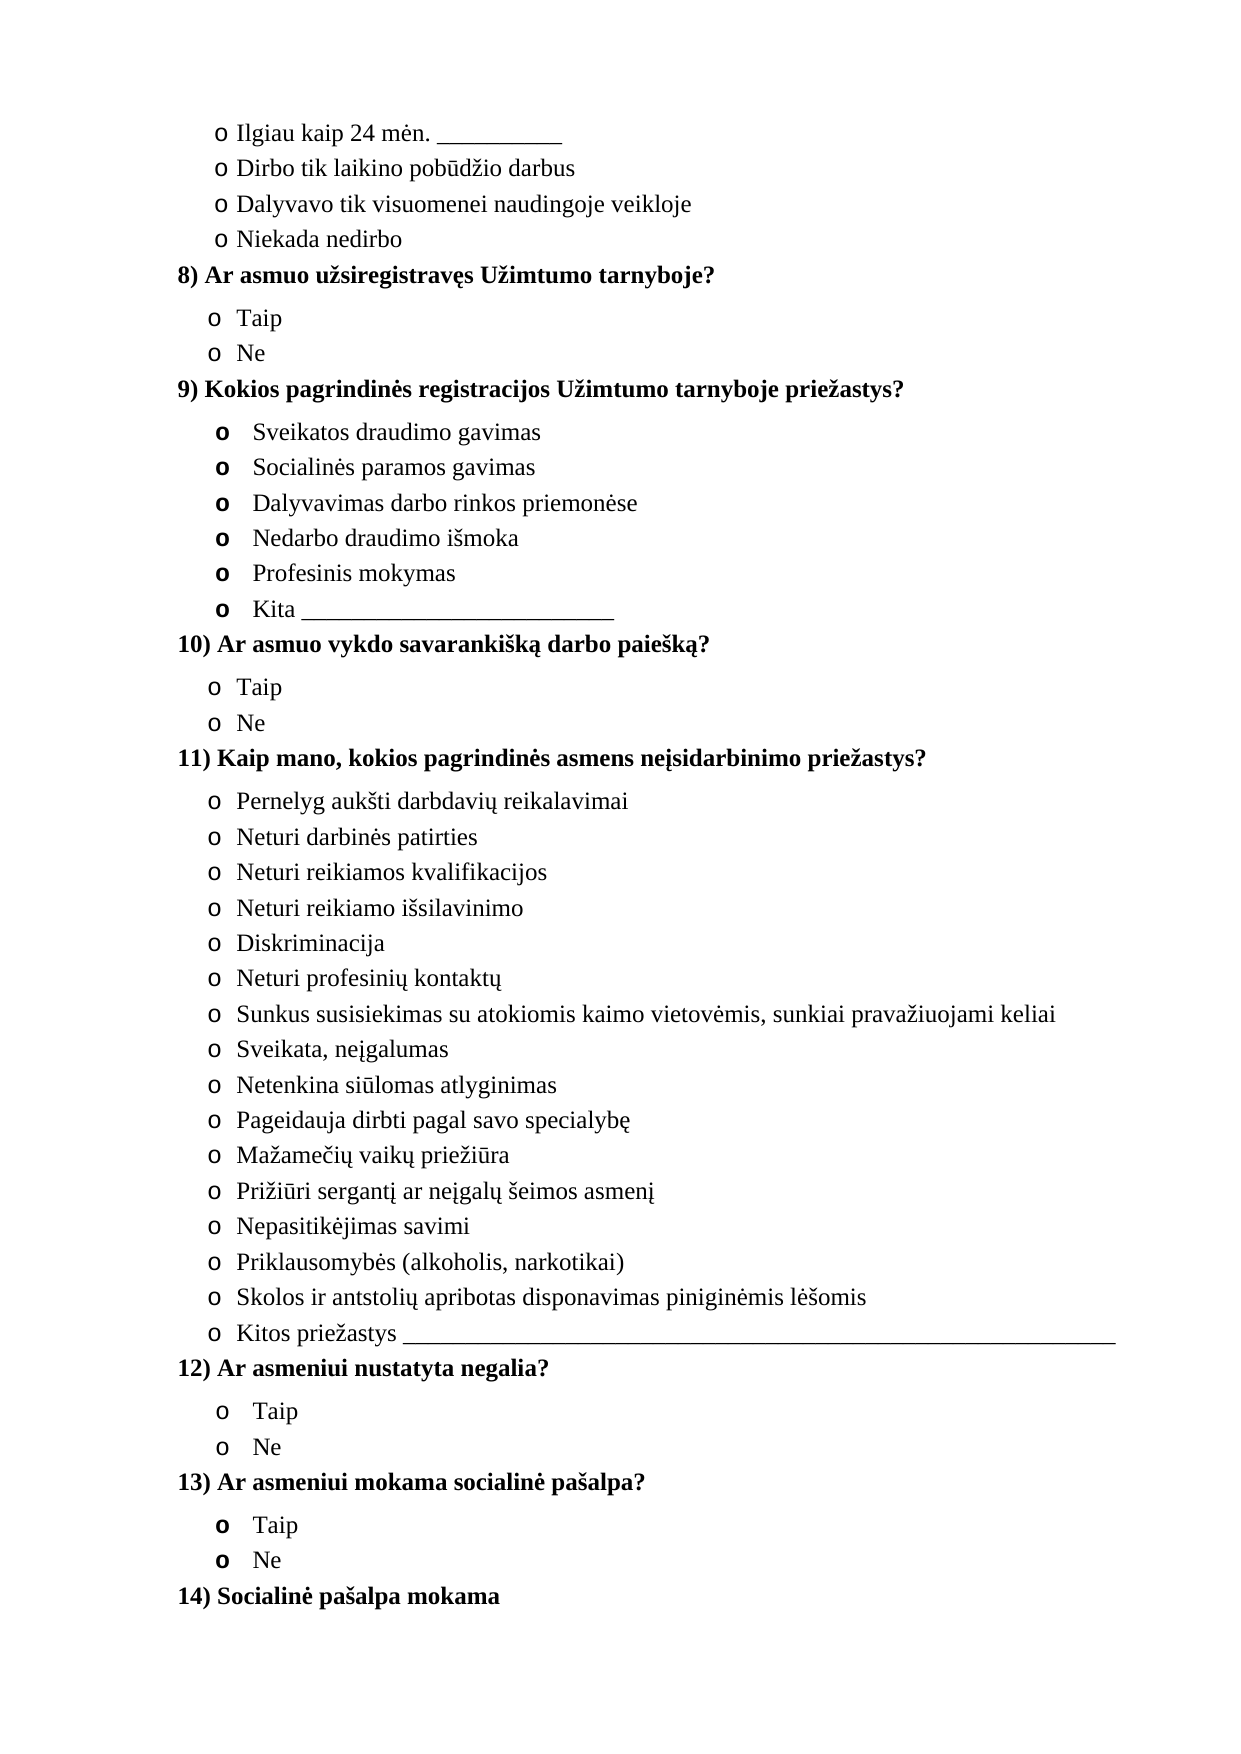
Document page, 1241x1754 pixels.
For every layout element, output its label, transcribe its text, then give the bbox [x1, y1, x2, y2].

list Sunkus susisiekimas su atokiomis kaimo vietovėmis, sunkiai pravažiuojami keliai [207, 999, 1181, 1030]
list Diskriminacija [207, 928, 1181, 959]
list Neturi darbinės patirties [207, 822, 1181, 853]
list Nedarbo draudimo išmoka [215, 523, 1181, 554]
text 8) Ar asmuo užsiregistravęs Užimtumo tarnyboje? [177, 260, 1181, 288]
list Nepasitikėjimas savimi [207, 1211, 1181, 1242]
list Kitos priežastys _________________________________________________________ [207, 1318, 1181, 1348]
list Dalyvavimas darbo rinkos priemonėse [215, 488, 1181, 518]
list Prižiūri sergantį ar neįgalų šeimos asmenį [207, 1176, 1181, 1207]
list Ne [207, 708, 1181, 739]
text 13) Ar asmeniui mokama socialinė pašalpa? [177, 1467, 1181, 1496]
list Taip [207, 672, 1181, 703]
text 11) Kaip mano, kokios pagrindinės asmens neįsidarbinimo priežastys? [177, 743, 1181, 772]
list Sveikata, neįgalumas [207, 1034, 1181, 1065]
text 9) Kokios pagrindinės registracijos Užimtumo tarnyboje priežastys? [177, 374, 1181, 402]
list Netenkina siūlomas atlyginimas [207, 1070, 1181, 1101]
list Sveikatos draudimo gavimas [215, 417, 1181, 448]
list Dirbo tik laikino pobūdžio darbus [213, 153, 1181, 184]
list Skolos ir antstolių apribotas disponavimas piniginėmis lėšomis [207, 1282, 1181, 1313]
list Neturi reikiamos kvalifikacijos [207, 857, 1181, 888]
list Ne [192, 338, 1181, 369]
list Mažamečių vaikų priežiūra [207, 1141, 1181, 1171]
text 12) Ar asmeniui nustatyta negalia? [177, 1353, 1181, 1382]
list Taip [215, 1510, 1181, 1541]
list Taip [192, 303, 1181, 334]
list Priklausomybės (alkoholis, narkotikai) [207, 1247, 1181, 1278]
list Kita _________________________ [215, 594, 1181, 625]
list Dalyvavo tik visuomenei naudingoje veikloje [213, 189, 1181, 220]
list Socialinės paramos gavimas [215, 452, 1181, 483]
text 10) Ar asmuo vykdo savarankišką darbo paiešką? [177, 629, 1181, 658]
list Ilgiau kaip 24 mėn. __________ [213, 118, 1181, 149]
list Ne [215, 1546, 1181, 1576]
list Neturi reikiamo išsilavinimo [207, 893, 1181, 923]
list Profesinis mokymas [215, 558, 1181, 589]
list Niekada nedirbo [213, 224, 1181, 255]
list Pernelyg aukšti darbdavių reikalavimai [207, 786, 1181, 817]
list Taip [215, 1396, 1181, 1427]
text 14) Socialinė pašalpa mokama [177, 1581, 1181, 1610]
list Ne [215, 1432, 1181, 1462]
list Neturi profesinių kontaktų [207, 963, 1181, 994]
list Pageidauja dirbti pagal savo specialybę [207, 1105, 1181, 1136]
